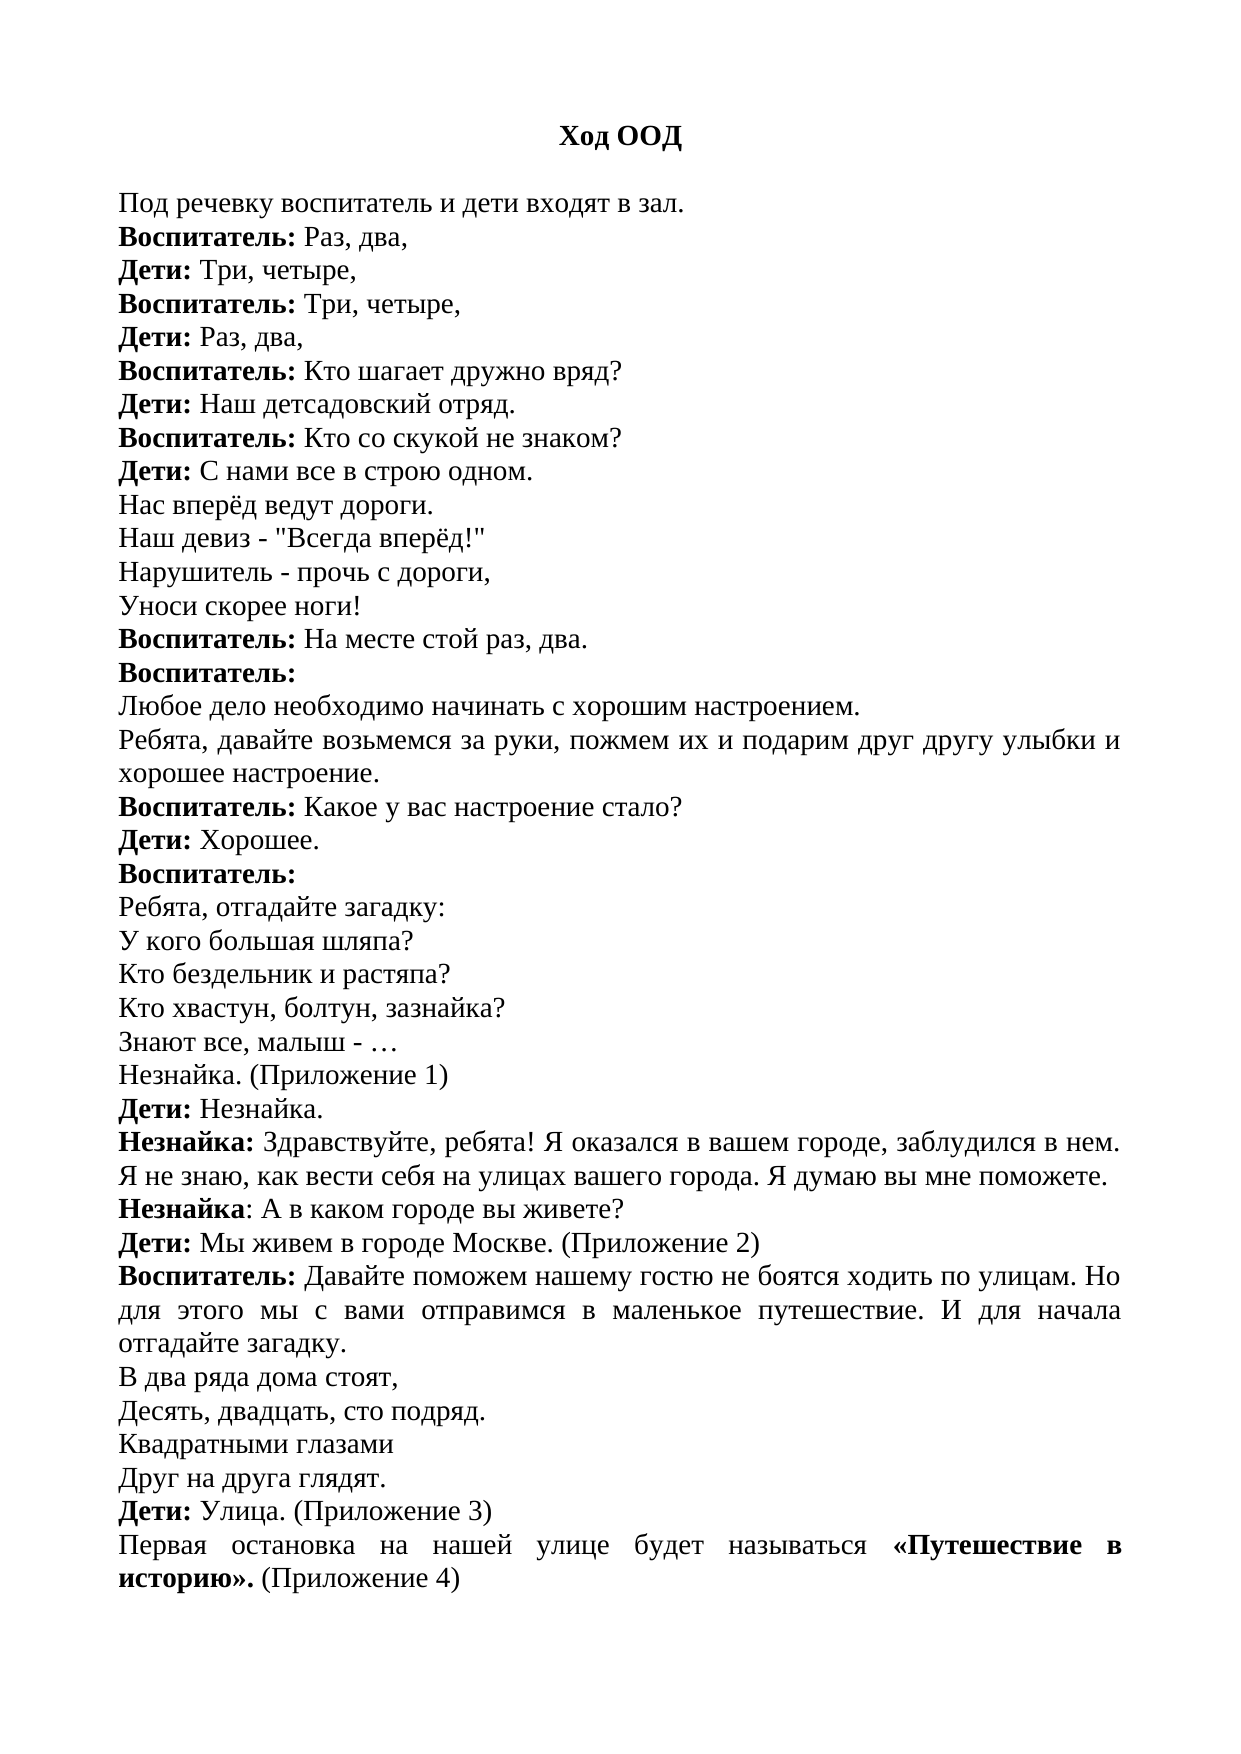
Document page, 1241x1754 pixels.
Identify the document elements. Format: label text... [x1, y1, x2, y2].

text Кто бездельник и растяпа? [118, 957, 1122, 990]
text Уноси скорее ноги! [118, 588, 1122, 621]
text Воспитатель: На месте стой раз, два. [118, 621, 1122, 655]
text Незнайка: Здравствуйте, ребята! Я оказался в вашем городе, заблудился в нем. Я не знаю, как вести себя на улицах вашего города. Я думаю вы мне поможете. [118, 1124, 1122, 1191]
text У кого большая шляпа? [118, 923, 1122, 957]
text Дети: Раз, два, [118, 319, 1122, 353]
text Ход ООД [118, 118, 1122, 152]
text Нас вперёд ведут дороги. [118, 487, 1122, 521]
text В два ряда дома стоят, [118, 1359, 1122, 1393]
text Воспитатель: Три, четыре, [118, 286, 1122, 319]
text Дети: Мы живем в городе Москве. (Приложение 2) [118, 1225, 1122, 1258]
text Нарушитель - прочь с дороги, [118, 554, 1122, 588]
text Кто хвастун, болтун, зазнайка? [118, 990, 1122, 1024]
text Незнайка. (Приложение 1) [118, 1057, 1122, 1091]
text Десять, двадцать, сто подряд. [118, 1393, 1122, 1426]
text Дети: Улица. (Приложение 3) [118, 1493, 1122, 1527]
text Дети: Хорошее. [118, 822, 1122, 856]
text Дети: Незнайка. [118, 1091, 1122, 1124]
text Незнайка: А в каком городе вы живете? [118, 1191, 1122, 1225]
text Под речевку воспитатель и дети входят в зал. [118, 185, 1122, 219]
text Воспитатель: Кто шагает дружно вряд? [118, 353, 1122, 386]
text Дети: Три, четыре, [118, 252, 1122, 286]
text Дети: С нами все в строю одном. [118, 453, 1122, 487]
text Ребята, давайте возьмемся за руки, пожмем их и подарим друг другу улыбки и хорошее настроение. [118, 722, 1122, 789]
text Квадратными глазами [118, 1426, 1122, 1460]
text Первая остановка на нашей улице будет называться «Путешествие в историю». (Приложение 4) [118, 1527, 1122, 1594]
text Воспитатель: [118, 856, 1122, 889]
text Дети: Наш детсадовский отряд. [118, 386, 1122, 420]
text Воспитатель: Какое у вас настроение стало? [118, 789, 1122, 822]
text Друг на друга глядят. [118, 1460, 1122, 1493]
text Любое дело необходимо начинать с хорошим настроением. [118, 688, 1122, 722]
text Знают все, малыш - … [118, 1024, 1122, 1057]
text Наш девиз - "Всегда вперёд!" [118, 521, 1122, 554]
text Воспитатель: Кто со скукой не знаком? [118, 420, 1122, 453]
text Воспитатель: Раз, два, [118, 219, 1122, 252]
text Воспитатель: [118, 655, 1122, 688]
text Воспитатель: Давайте поможем нашему гостю не боятся ходить по улицам. Но для этого мы с вами отправимся в маленькое путешествие. И для начала отгадайте загадку. [118, 1258, 1122, 1359]
text Ребята, отгадайте загадку: [118, 889, 1122, 923]
